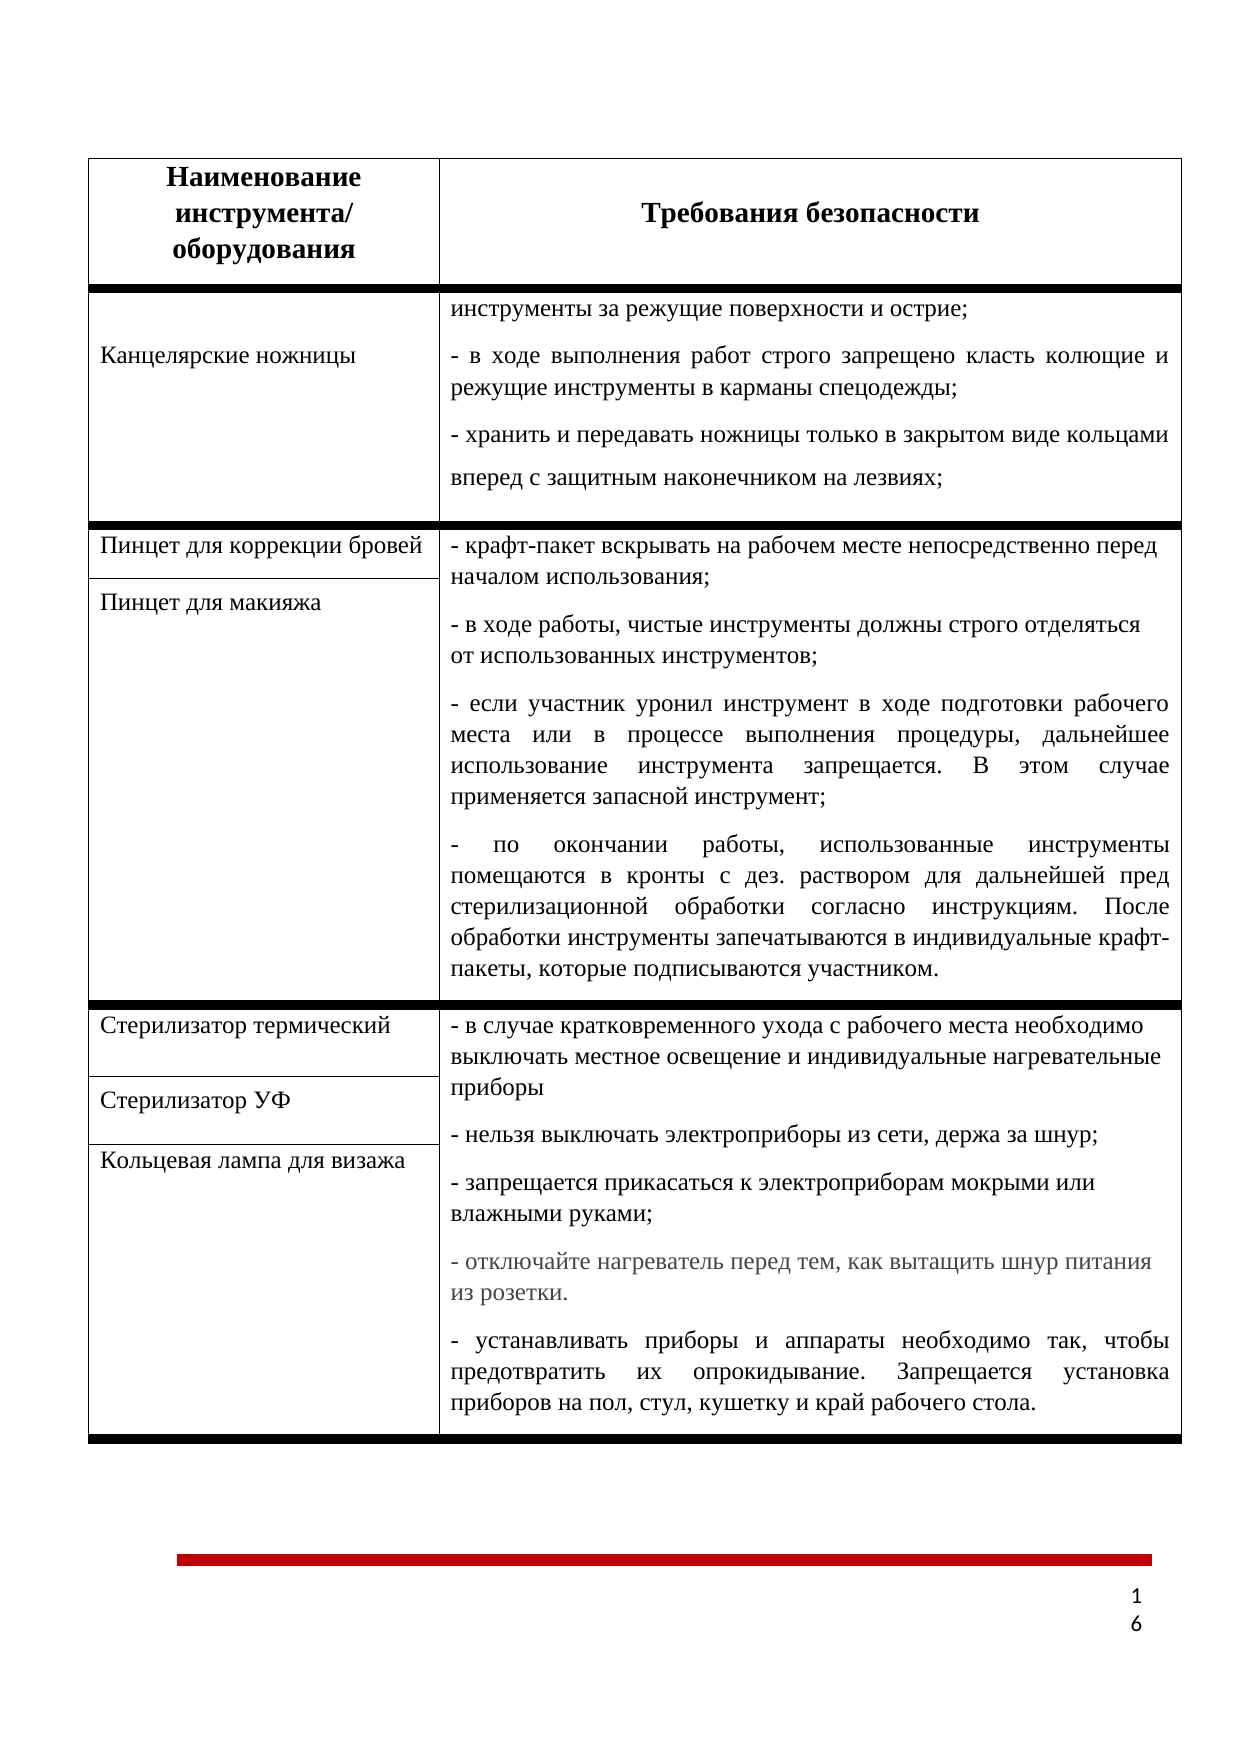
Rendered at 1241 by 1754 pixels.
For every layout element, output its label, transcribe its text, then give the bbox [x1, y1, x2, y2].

table_cell Стерилизатор термический [89, 1010, 439, 1076]
table_cell - в случае кратковременного ухода с рабочего места необходимо выключать местное освещение и индивидуальные нагревательные приборы - нельзя выключать электроприборы из сети, держа за шнур; - запрещается прикасаться к электроприборам мокрыми или влажными руками; - отключайте нагреватель перед тем, как вытащить шнур питания из розетки. - устанавливать приборы и аппараты необходимо так, чтобы предотвратить их опрокидывание. Запрещается установка приборов на пол, стул, кушетку и край рабочего стола. [440, 1010, 1181, 1434]
table_header Требования безопасности [440, 159, 1181, 283]
table_cell Пинцет для коррекции бровей [89, 530, 439, 578]
table_header Наименование инструмента/ оборудования [89, 159, 439, 283]
table_cell Стерилизатор УФ [89, 1077, 439, 1144]
table_cell Ножницы маникюрные Канцелярские ножницы [89, 293, 439, 521]
table_cell Пинцет для макияжа [89, 579, 439, 1000]
table_cell Кольцевая лампа для визажа [89, 1145, 439, 1434]
table_cell - крафт-пакет вскрывать на рабочем месте непосредственно перед началом использования; - в ходе работы, чистые инструменты должны строго отделяться от использованных инструментов; - если участник уронил инструмент в ходе подготовки рабочего места или в процессе выполнения процедуры, дальнейшее использование инструмента запрещается. В этом случае применяется запасной инструмент; - по окончании работы, использованные инструменты помещаются в кронты с дез. раствором для дальнейшей пред стерилизационной обработки согласно инструкциям. После обработки инструменты запечатываются в индивидуальные крафт-пакеты, которые подписываются участником. [440, 530, 1181, 1000]
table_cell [440, 293, 1181, 521]
